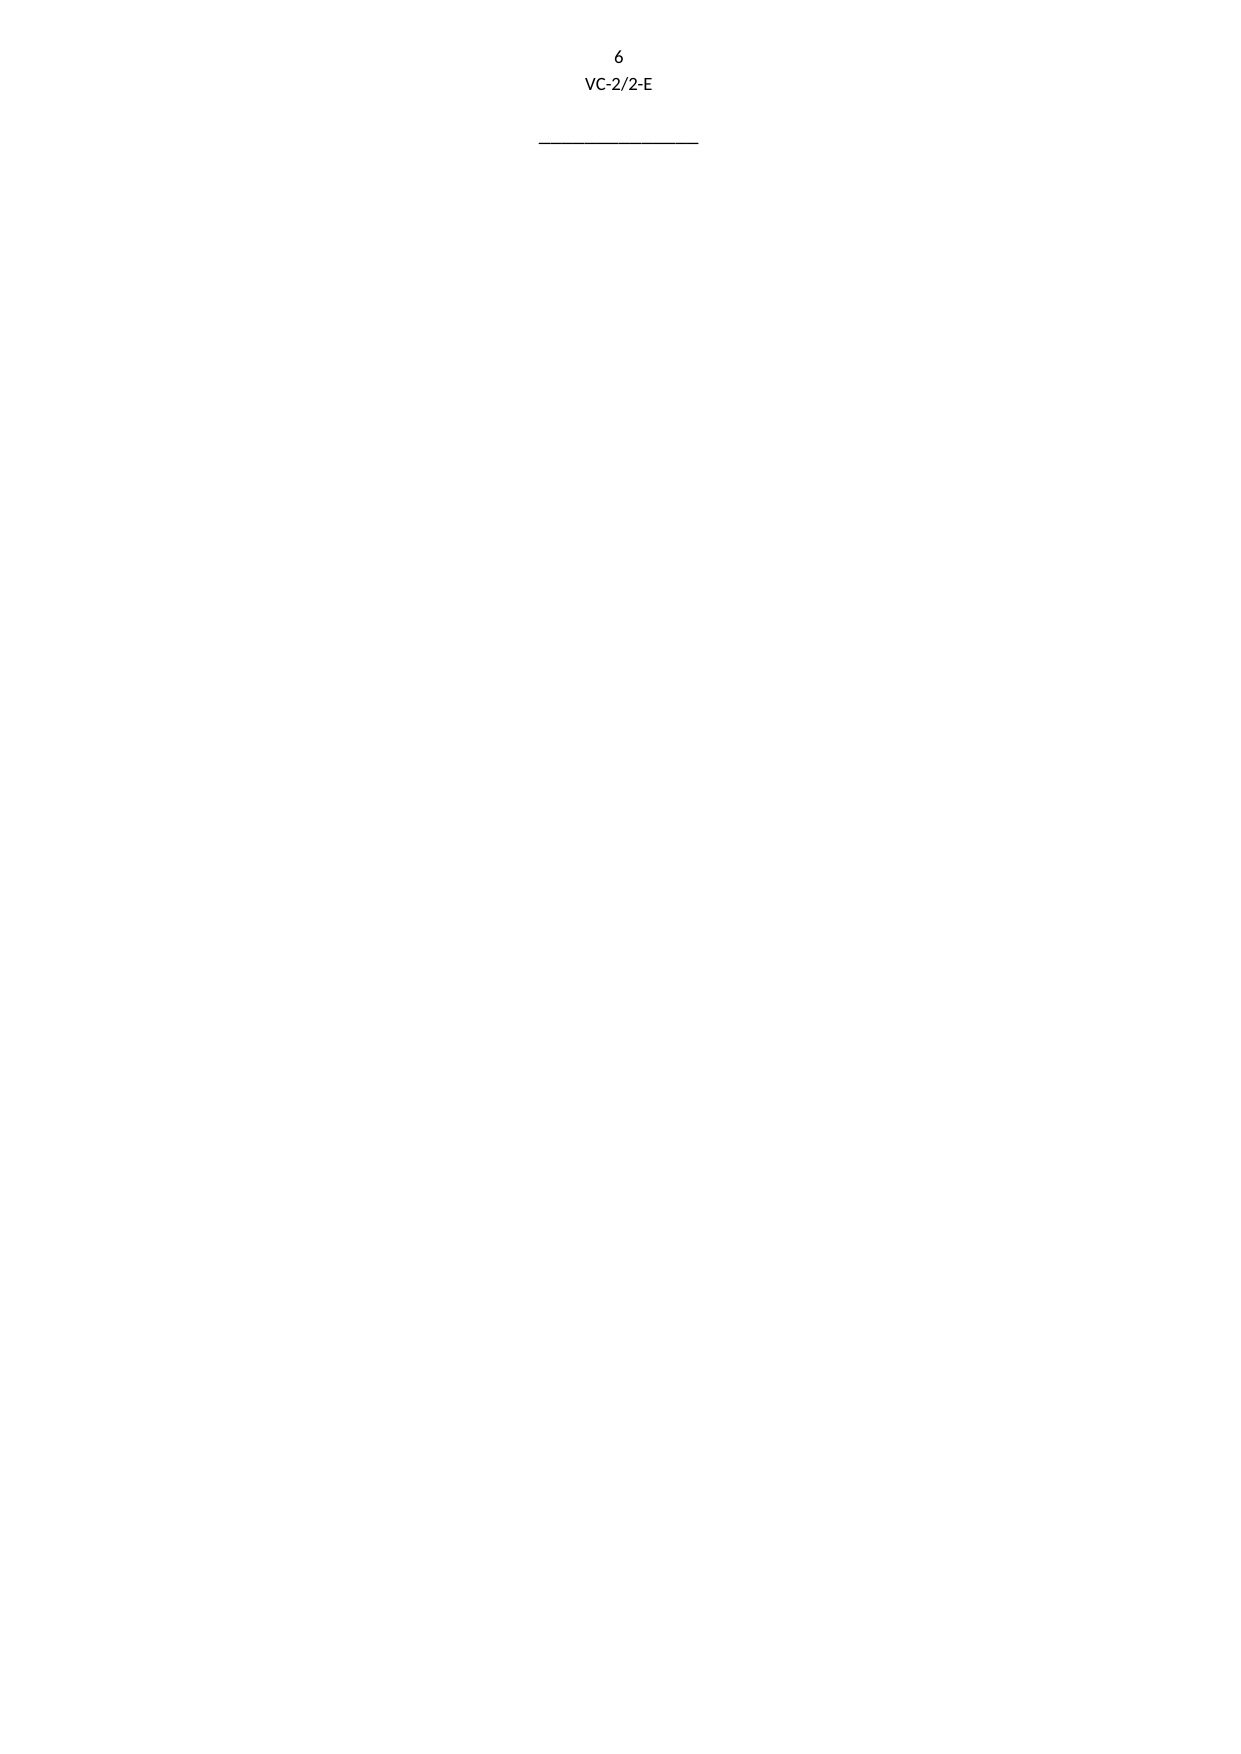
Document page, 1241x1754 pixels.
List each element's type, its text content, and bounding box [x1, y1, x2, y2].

text ______________ [150, 119, 1087, 147]
